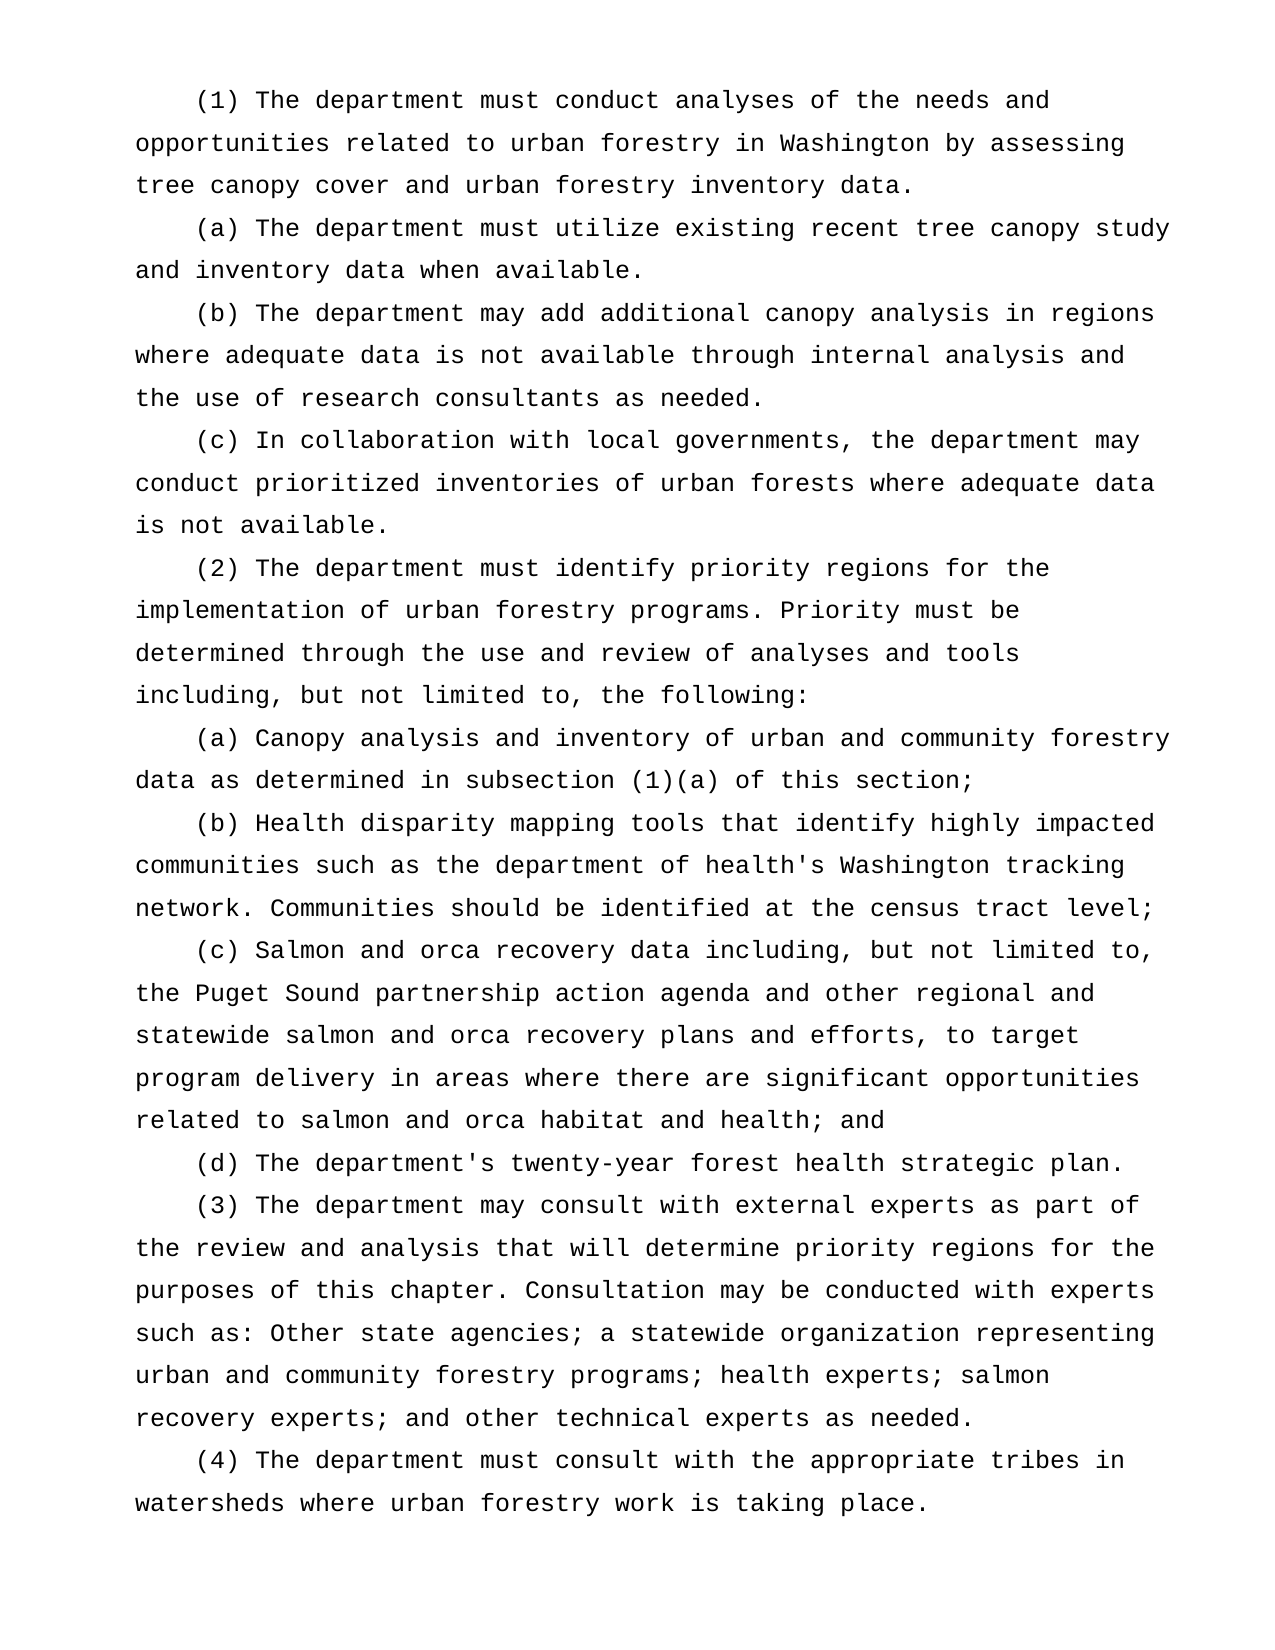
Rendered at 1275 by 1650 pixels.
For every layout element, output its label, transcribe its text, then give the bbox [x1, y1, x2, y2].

text (c) Salmon and orca recovery data including, but not limited to, the Puget Sound partnership action agenda and other regional and statewide salmon and orca recovery plans and efforts, to target program delivery in areas where there are significant opportunities related to salmon and orca habitat and health; and [135, 925, 1170, 1137]
text (a) Canopy analysis and inventory of urban and community forestry data as determined in subsection (1)(a) of this section; [135, 712, 1170, 797]
text (b) Health disparity mapping tools that identify highly impacted communities such as the department of health's Washington tracking network. Communities should be identified at the census tract level; [135, 797, 1170, 925]
text (4) The department must consult with the appropriate tribes in watersheds where urban forestry work is taking place. [135, 1435, 1170, 1520]
text (c) In collaboration with local governments, the department may conduct prioritized inventories of urban forests where adequate data is not available. [135, 415, 1170, 542]
text (2) The department must identify priority regions for the implementation of urban forestry programs. Priority must be determined through the use and review of analyses and tools including, but not limited to, the following: [135, 542, 1170, 712]
text (b) The department may add additional canopy analysis in regions where adequate data is not available through internal analysis and the use of research consultants as needed. [135, 287, 1170, 415]
text (3) The department may consult with external experts as part of the review and analysis that will determine priority regions for the purposes of this chapter. Consultation may be conducted with experts such as: Other state agencies; a statewide organization representing urban and community forestry programs; health experts; salmon recovery experts; and other technical experts as needed. [135, 1180, 1170, 1435]
text (a) The department must utilize existing recent tree canopy study and inventory data when available. [135, 202, 1170, 287]
text (1) The department must conduct analyses of the needs and opportunities related to urban forestry in Washington by assessing tree canopy cover and urban forestry inventory data. [135, 75, 1170, 202]
text (d) The department's twenty-year forest health strategic plan. [135, 1137, 1170, 1180]
